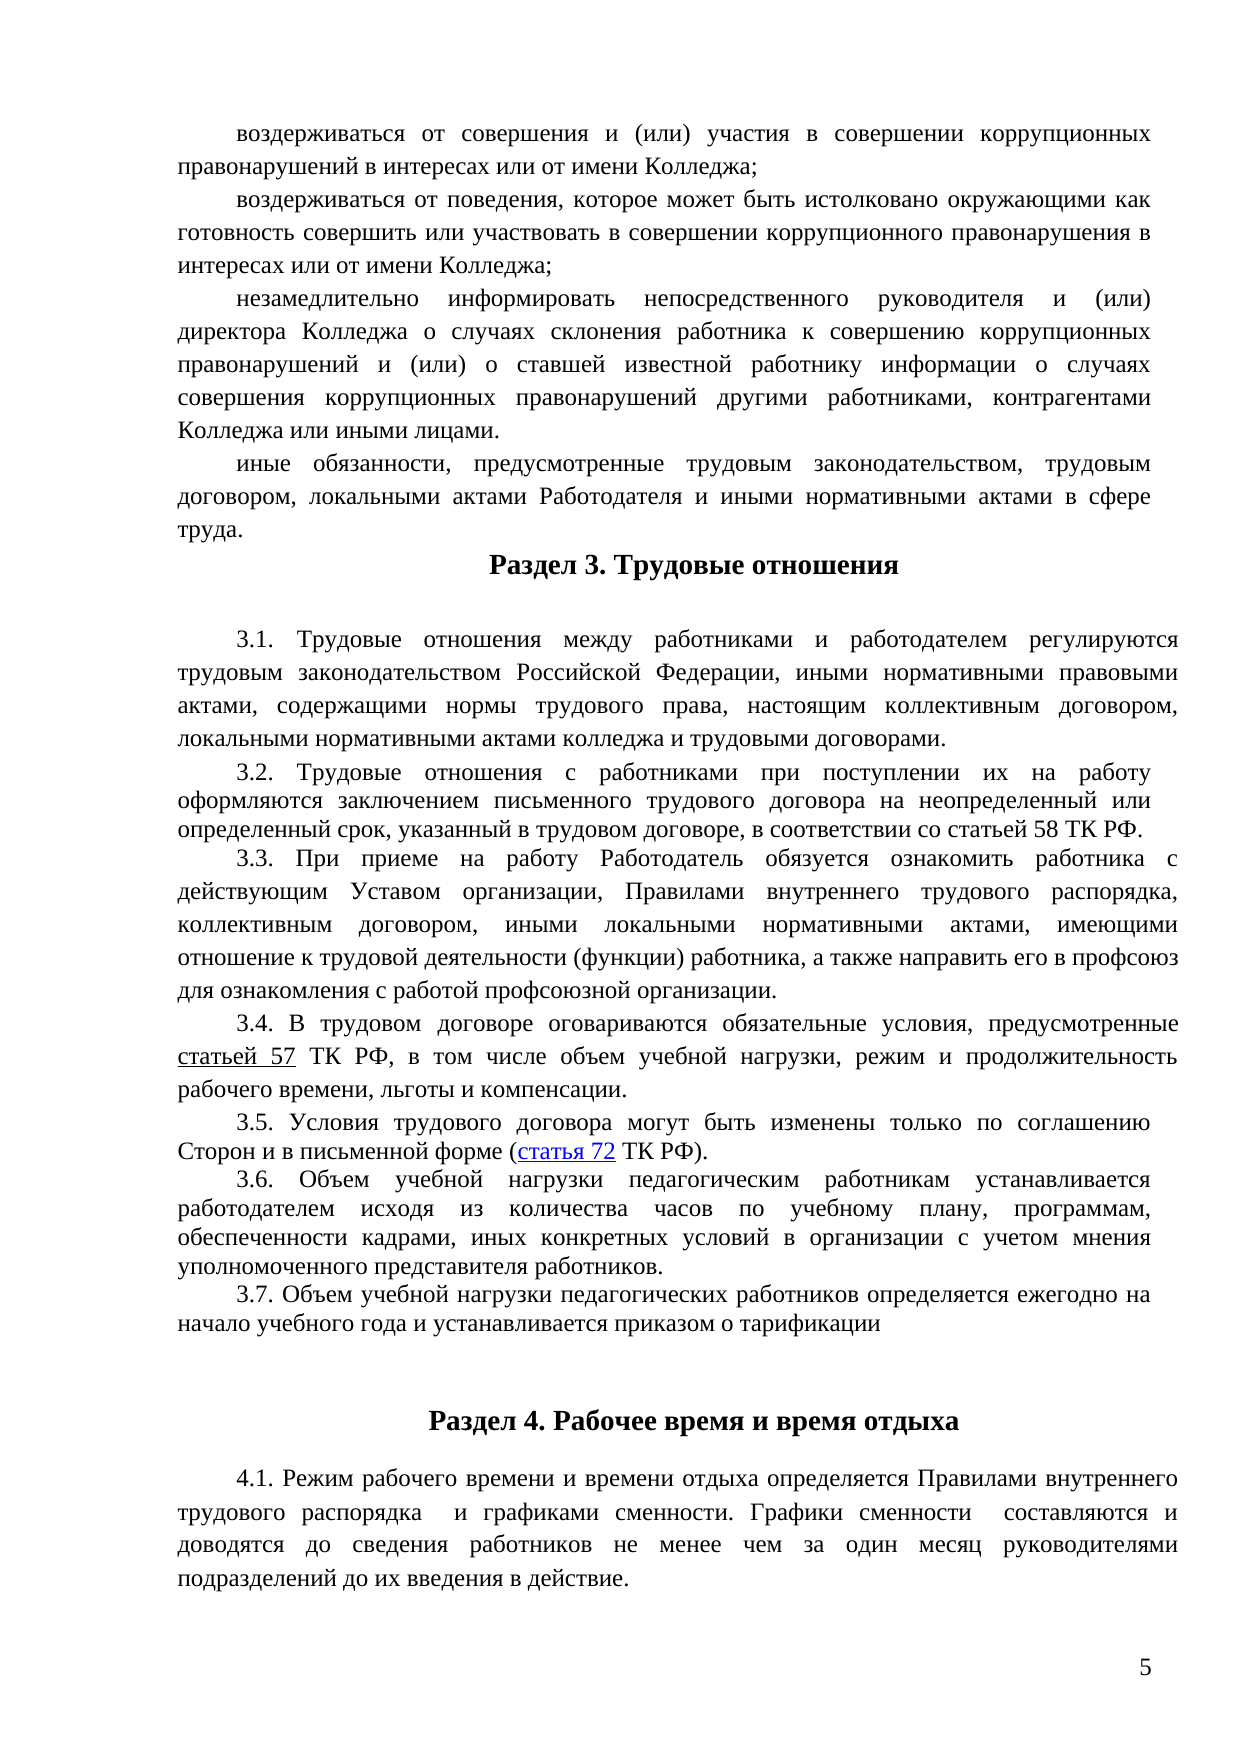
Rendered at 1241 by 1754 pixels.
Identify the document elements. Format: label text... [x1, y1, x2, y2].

text 3.2. Трудовые отношения с работниками при поступлении их на работу оформляются заключением письменного трудового договора на неопределенный или определенный срок, указанный в трудовом договоре, в соответствии со статьей 58 ТК РФ. [177, 757, 1152, 843]
text Раздел 3. Трудовые отношения [177, 547, 1152, 581]
text воздерживаться от поведения, которое может быть истолковано окружающими как готовность совершить или участвовать в совершении коррупционного правонарушения в интересах или от имени Колледжа; [177, 184, 1152, 279]
text иные обязанности, предусмотренные трудовым законодательством, трудовым договором, локальными актами Работодателя и иными нормативными актами в сфере труда. [177, 448, 1152, 543]
text незамедлительно информировать непосредственного руководителя и (или) директора Колледжа о случаях склонения работника к совершению коррупционных правонарушений и (или) о ставшей известной работнику информации о случаях совершения коррупционных правонарушений другими работниками, контрагентами Колледжа или иными лицами. [177, 283, 1152, 444]
text 3.5. Условия трудового договора могут быть изменены только по соглашению Сторон и в письменной форме (статья 72 ТК РФ). [177, 1107, 1152, 1164]
text 3.4. В трудовом договоре оговариваются обязательные условия, предусмотренные статьей 57 ТК РФ, в том числе объем учебной нагрузки, режим и продолжительность рабочего времени, льготы и компенсации. [177, 1008, 1179, 1103]
text 3.7. Объем учебной нагрузки педагогических работников определяется ежегодно на начало учебного года и устанавливается приказом о тарификации [177, 1279, 1152, 1337]
text воздерживаться от совершения и (или) участия в совершении коррупционных правонарушений в интересах или от имени Колледжа; [177, 118, 1152, 180]
text Раздел 4. Рабочее время и время отдыха [177, 1403, 1152, 1437]
text 3.1. Трудовые отношения между работниками и работодателем регулируются трудовым законодательством Российской Федерации, иными нормативными правовыми актами, содержащими нормы трудового права, настоящим коллективным договором, локальными нормативными актами колледжа и трудовыми договорами. [177, 624, 1179, 752]
text 3.6. Объем учебной нагрузки педагогическим работникам устанавливается работодателем исходя из количества часов по учебному плану, программам, обеспеченности кадрами, иных конкретных условий в организации с учетом мнения уполномоченного представителя работников. [177, 1164, 1152, 1279]
text 4.1. Режим рабочего времени и времени отдыха определяется Правилами внутреннего трудового распорядка и графиками сменности. Графики сменности составляются и доводятся до сведения работников не менее чем за один месяц руководителями подразделений до их введения в действие. [177, 1463, 1179, 1591]
text 3.3. При приеме на работу Работодатель обязуется ознакомить работника с действующим Уставом организации, Правилами внутреннего трудового распорядка, коллективным договором, иными локальными нормативными актами, имеющими отношение к трудовой деятельности (функции) работника, а также направить его в профсоюз для ознакомления с работой профсоюзной организации. [177, 843, 1179, 1004]
